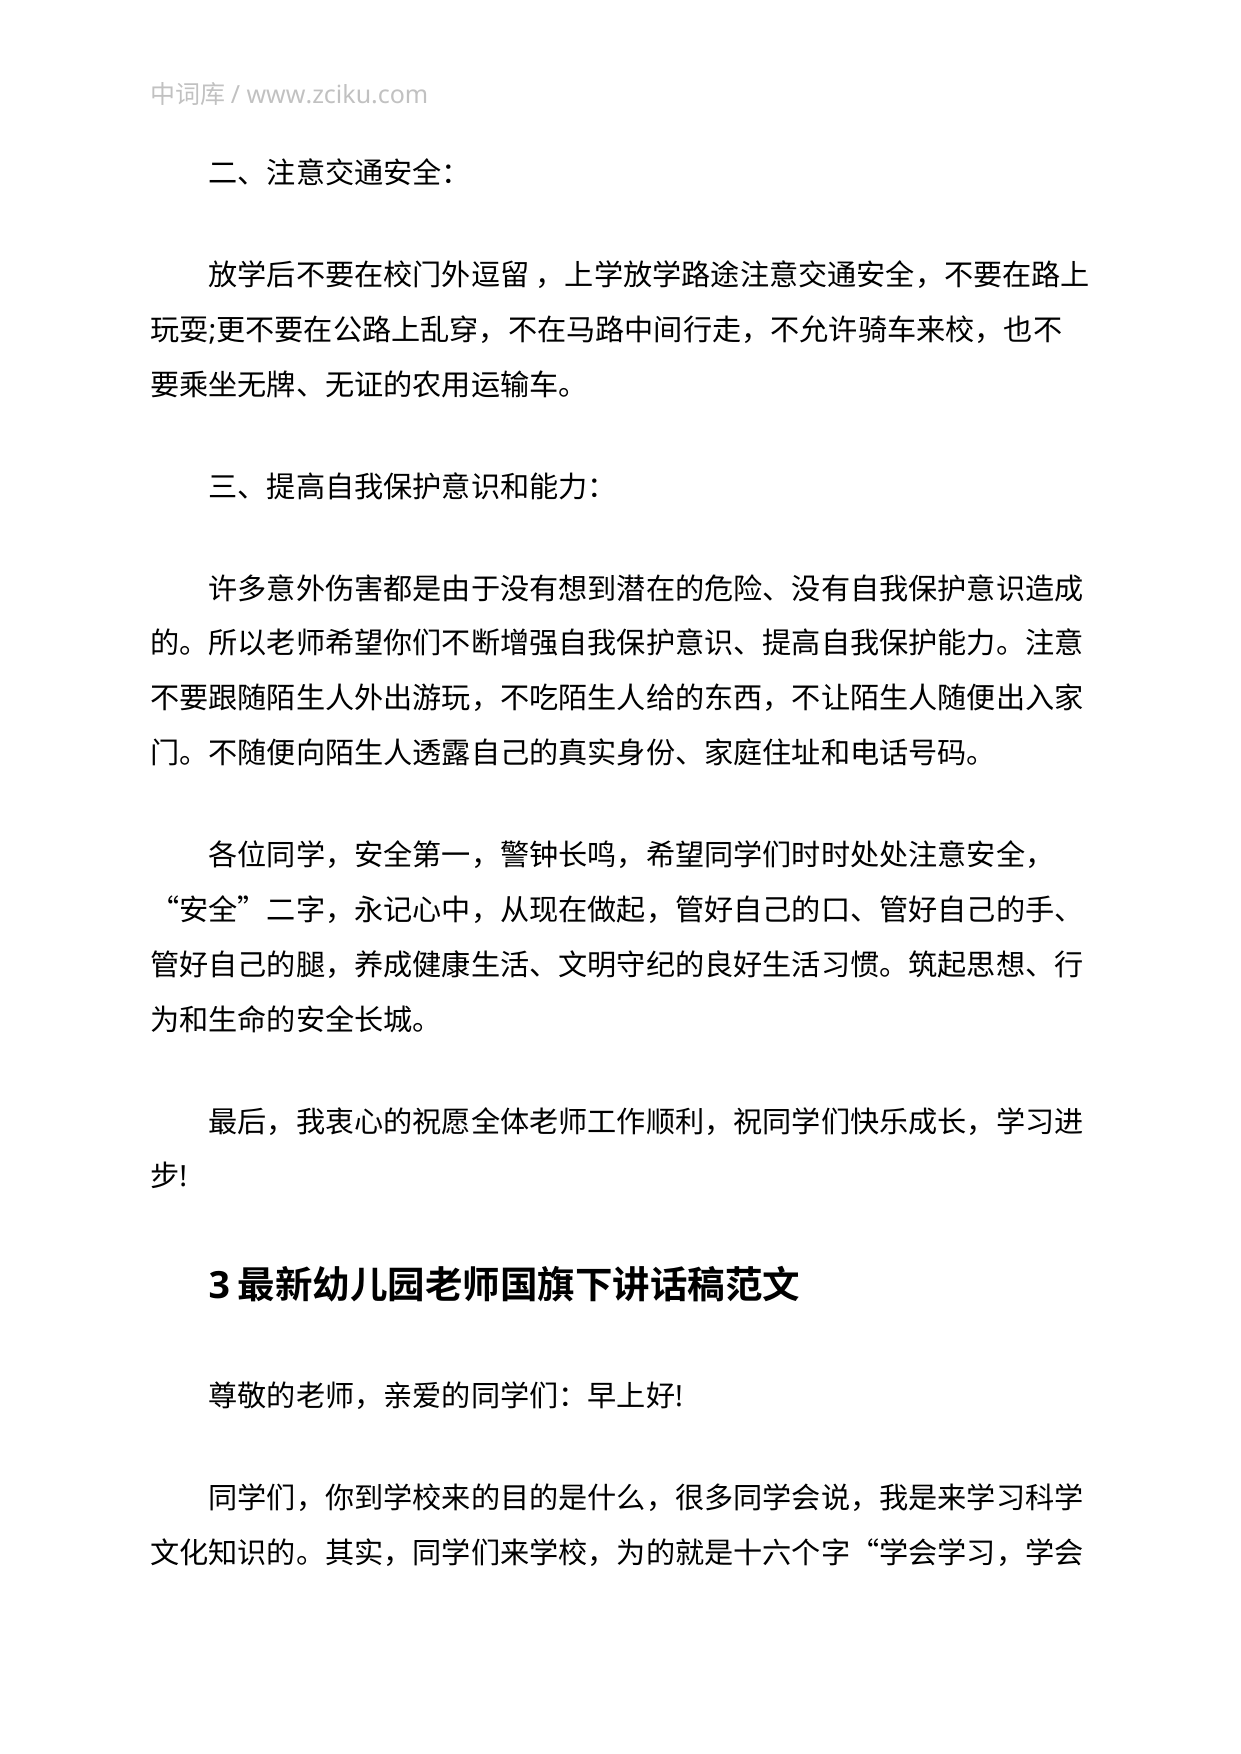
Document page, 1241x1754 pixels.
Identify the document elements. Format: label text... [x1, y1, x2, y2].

text 三、提高自我保护意识和能力： [150, 463, 1090, 506]
text 许多意外伤害都是由于没有想到潜在的危险、没有自我保护意识造成的。所以老师希望你们不断增强自我保护意识、提高自我保护能力。注意不要跟随陌生人外出游玩，不吃陌生人给的东西，不让陌生人随便出入家门。不随便向陌生人透露自己的真实身份、家庭住址和电话号码。 [150, 565, 1090, 772]
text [150, 1474, 1090, 1572]
text 二、注意交通安全： [150, 150, 1090, 192]
text 放学后不要在校门外逗留 ，上学放学路途注意交通安全，不要在路上玩耍;更不要在公路上乱穿，不在马路中间行走，不允许骑车来校，也不要乘坐无牌、无证的农用运输车。 [150, 252, 1090, 404]
text 尊敬的老师，亲爱的同学们：早上好! [150, 1373, 1090, 1415]
text 最后，我衷心的祝愿全体老师工作顺利，祝同学们快乐成长，学习进步! [150, 1098, 1090, 1195]
text 3最新幼儿园老师国旗下讲话稿范文 [150, 1255, 1090, 1309]
text 各位同学，安全第一，警钟长鸣，希望同学们时时处处注意安全， “安全”二字，永记心中，从现在做起，管好自己的口、管好自己的手、管好自己的腿，养成健康生活、文明守纪的良好生活习惯。筑起思想、行为和生命的安全长城。 [150, 832, 1090, 1039]
